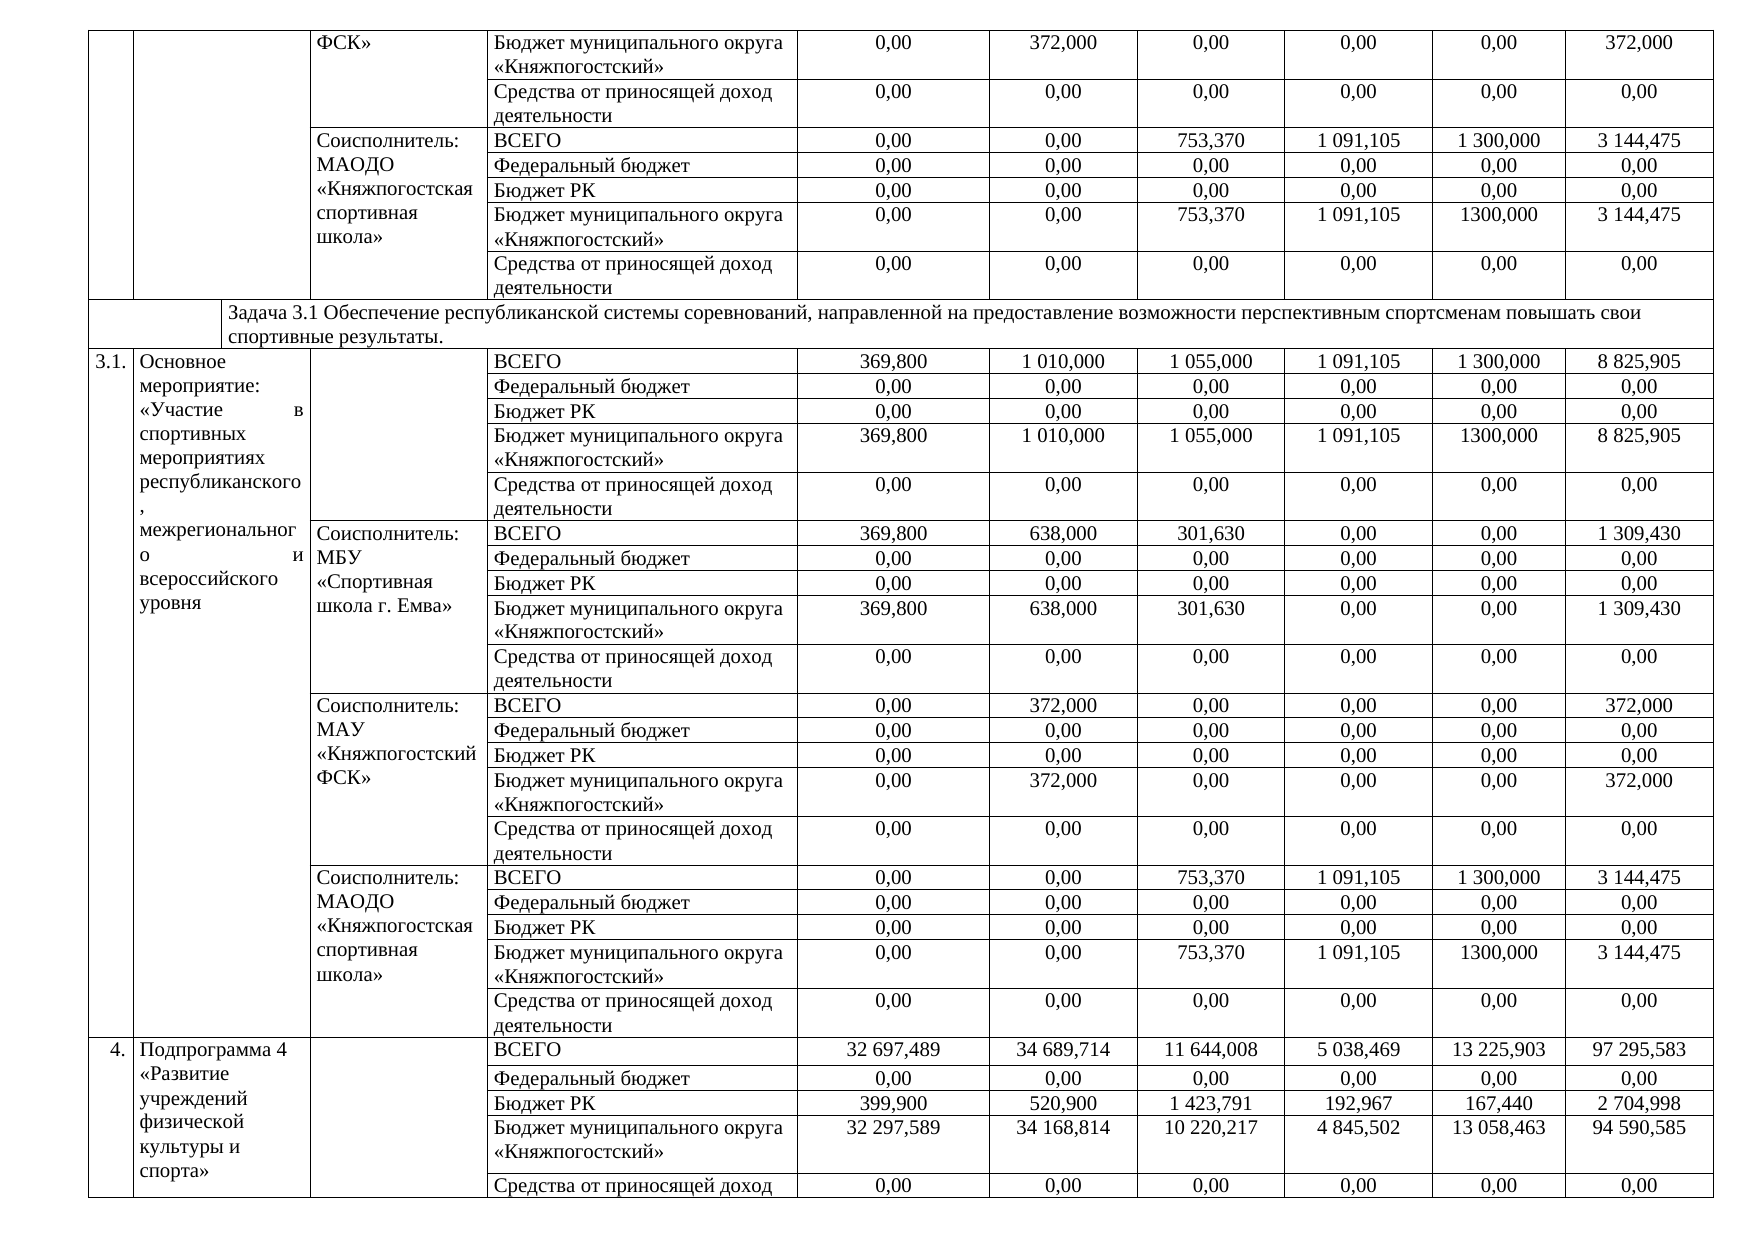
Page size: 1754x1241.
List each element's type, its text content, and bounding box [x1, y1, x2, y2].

table_cell Федеральный бюджет [488, 374, 797, 398]
table_cell 369,800 [798, 424, 989, 471]
table_cell 0,00 [1285, 80, 1432, 127]
table_cell 0,00 [1433, 743, 1565, 767]
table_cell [488, 80, 797, 127]
table_cell 32 697,489 [798, 1038, 989, 1065]
table_cell 1 300,000 [1433, 128, 1565, 152]
table_cell 0,00 [1138, 153, 1284, 177]
table_cell 0,00 [798, 399, 989, 423]
table_cell 1 091,105 [1285, 866, 1432, 889]
table_cell 753,370 [1138, 128, 1284, 152]
table_cell 0,00 [798, 203, 989, 251]
table_cell 0,00 [1433, 178, 1565, 202]
table_cell 0,00 [990, 645, 1137, 692]
table_cell 0,00 [990, 1066, 1137, 1090]
table_cell 0,00 [1285, 31, 1432, 78]
table_cell 0,00 [1566, 890, 1713, 914]
table_cell 0,00 [990, 571, 1137, 595]
table_cell 1 010,000 [990, 349, 1137, 373]
table_cell 0,00 [1138, 546, 1284, 570]
table_cell Бюджет муниципального округа «Княжпогостский» [488, 31, 797, 78]
table_cell 0,00 [990, 915, 1137, 939]
table_cell 0,00 [1566, 399, 1713, 423]
table_cell 0,00 [1285, 546, 1432, 570]
table_cell ВСЕГО [488, 866, 797, 889]
table_cell 0,00 [1433, 1066, 1565, 1090]
table_cell 0,00 [1433, 890, 1565, 914]
table_cell 0,00 [1285, 989, 1432, 1037]
table_cell 0,00 [1138, 252, 1284, 299]
table_cell 0,00 [798, 80, 989, 127]
table_cell 0,00 [798, 1066, 989, 1090]
table_cell 0,00 [1433, 473, 1565, 520]
table_cell 0,00 [1138, 694, 1284, 717]
table_cell 0,00 [1285, 473, 1432, 520]
table_cell 0,00 [1285, 1066, 1432, 1090]
table_cell 0,00 [798, 153, 989, 177]
table_cell [89, 300, 221, 348]
table_cell ВСЕГО [488, 1038, 797, 1065]
table_cell 0,00 [990, 989, 1137, 1037]
table_cell Бюджет РК [488, 178, 797, 202]
table_cell 0,00 [798, 645, 989, 692]
table_cell 0,00 [990, 252, 1137, 299]
table_cell ВСЕГО [488, 694, 797, 717]
table_cell 1 091,105 [1285, 203, 1432, 251]
table_cell 1 010,000 [990, 424, 1137, 471]
table_cell 0,00 [1433, 768, 1565, 816]
table_cell 1 309,430 [1566, 596, 1713, 643]
table_cell 0,00 [1566, 153, 1713, 177]
table_cell 0,00 [990, 128, 1137, 152]
table_cell ВСЕГО [488, 349, 797, 373]
table_cell 638,000 [990, 521, 1137, 545]
table_cell [311, 349, 487, 520]
table_cell 0,00 [1433, 521, 1565, 545]
table_cell 0,00 [798, 866, 989, 889]
table_cell 0,00 [798, 252, 989, 299]
table_cell 0,00 [1285, 596, 1432, 643]
table_cell 0,00 [1433, 817, 1565, 864]
table_cell 5 038,469 [1285, 1038, 1432, 1065]
table_cell 372,000 [1566, 768, 1713, 816]
table_cell 0,00 [1138, 768, 1284, 816]
table_cell 372,000 [1566, 694, 1713, 717]
table_cell 1 300,000 [1433, 349, 1565, 373]
table_cell 0,00 [1566, 178, 1713, 202]
table_cell 0,00 [798, 817, 989, 864]
table_cell 0,00 [1138, 178, 1284, 202]
table_cell 369,800 [798, 521, 989, 545]
table_cell Бюджет муниципального округа «Княжпогостский» [488, 424, 797, 471]
table_cell 0,00 [1285, 252, 1432, 299]
table_cell 0,00 [1138, 473, 1284, 520]
table_cell 0,00 [1566, 571, 1713, 595]
table_cell 97 295,583 [1566, 1038, 1713, 1065]
table_cell 0,00 [1138, 989, 1284, 1037]
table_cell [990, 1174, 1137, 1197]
table_cell 4. [89, 1038, 133, 1197]
table_cell 1 300,000 [1433, 866, 1565, 889]
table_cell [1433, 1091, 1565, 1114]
table_cell 34 689,714 [990, 1038, 1137, 1065]
table_cell 0,00 [798, 694, 989, 717]
table_cell 0,00 [990, 374, 1137, 398]
table_cell 0,00 [1285, 743, 1432, 767]
table_cell 0,00 [990, 80, 1137, 127]
table_cell 638,000 [990, 596, 1137, 643]
table_cell 1300,000 [1433, 940, 1565, 988]
table_cell Бюджет муниципального округа «Княжпогостский» [488, 596, 797, 643]
table_cell Бюджет РК [488, 1091, 797, 1114]
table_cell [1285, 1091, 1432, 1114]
table_cell 0,00 [990, 178, 1137, 202]
table_cell Подпрограмма 4 «Развитие учреждений физической культуры и спорта» [134, 1038, 310, 1197]
table_cell 0,00 [1285, 521, 1432, 545]
table_cell 0,00 [798, 31, 989, 78]
table_cell 0,00 [1138, 718, 1284, 742]
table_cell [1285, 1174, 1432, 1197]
table_cell 0,00 [1285, 915, 1432, 939]
table_cell 0,00 [1138, 743, 1284, 767]
table_cell 0,00 [798, 473, 989, 520]
table_cell 0,00 [1433, 252, 1565, 299]
table_cell 0,00 [1285, 718, 1432, 742]
table_cell Федеральный бюджет [488, 890, 797, 914]
table_cell 0,00 [1566, 915, 1713, 939]
table_cell 372,000 [990, 31, 1137, 78]
table_cell 0,00 [1285, 399, 1432, 423]
table_cell 3 144,475 [1566, 940, 1713, 988]
table_cell 0,00 [1433, 546, 1565, 570]
table_cell 1 055,000 [1138, 349, 1284, 373]
table_cell 0,00 [798, 940, 989, 988]
table_cell 0,00 [1433, 571, 1565, 595]
table_cell 0,00 [798, 178, 989, 202]
table_cell 0,00 [1566, 817, 1713, 864]
table_cell 0,00 [1566, 473, 1713, 520]
table_cell 0,00 [1433, 718, 1565, 742]
table_cell 3 144,475 [1566, 203, 1713, 251]
table_cell 301,630 [1138, 521, 1284, 545]
table_cell 0,00 [990, 153, 1137, 177]
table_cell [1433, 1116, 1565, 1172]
table_cell 0,00 [1566, 718, 1713, 742]
table_cell 0,00 [990, 890, 1137, 914]
table_cell 0,00 [1433, 915, 1565, 939]
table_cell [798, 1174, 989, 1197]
table_cell 0,00 [1138, 817, 1284, 864]
table_cell 11 644,008 [1138, 1038, 1284, 1065]
table_cell 0,00 [1566, 546, 1713, 570]
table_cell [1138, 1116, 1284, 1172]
table_cell Основное мероприятие: «Участие в спортивных мероприятиях республиканского, межрегионального и всероссийского уровня [134, 349, 310, 1037]
table_cell 1 091,105 [1285, 424, 1432, 471]
table_cell 0,00 [990, 399, 1137, 423]
table_cell Бюджет РК [488, 571, 797, 595]
table_cell 0,00 [990, 473, 1137, 520]
table_cell Соисполнитель: МБУ «Спортивная школа г. Емва» [311, 521, 487, 692]
table_cell 0,00 [1566, 252, 1713, 299]
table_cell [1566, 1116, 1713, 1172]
table_cell Федеральный бюджет [488, 1066, 797, 1090]
table_cell Бюджет муниципального округа «Княжпогостский» [488, 940, 797, 988]
table_cell 0,00 [1138, 80, 1284, 127]
table_cell 0,00 [1433, 31, 1565, 78]
table_cell 0,00 [1433, 596, 1565, 643]
table_cell [311, 1038, 487, 1197]
table_cell 753,370 [1138, 866, 1284, 889]
table_cell 372,000 [1566, 31, 1713, 78]
table_cell 753,370 [1138, 940, 1284, 988]
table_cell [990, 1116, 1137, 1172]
table_cell 0,00 [1285, 374, 1432, 398]
table_cell 3 144,475 [1566, 866, 1713, 889]
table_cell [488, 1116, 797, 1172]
table_cell 0,00 [1566, 645, 1713, 692]
table_cell 0,00 [798, 890, 989, 914]
table_cell Соисполнитель: МАОДО «Княжпогостская спортивная школа» [311, 128, 487, 299]
table_cell Федеральный бюджет [488, 546, 797, 570]
table_cell 0,00 [990, 718, 1137, 742]
table_cell 0,00 [798, 128, 989, 152]
table_cell Бюджет РК [488, 743, 797, 767]
table_cell ВСЕГО [488, 521, 797, 545]
table_cell Соисполнитель: МАУ «Княжпогостский ФСК» [311, 694, 487, 864]
table_cell 753,370 [1138, 203, 1284, 251]
table_cell 0,00 [798, 546, 989, 570]
table_cell 0,00 [798, 374, 989, 398]
table_cell 0,00 [1566, 80, 1713, 127]
table_cell 0,00 [1433, 694, 1565, 717]
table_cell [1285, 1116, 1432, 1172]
table_cell 301,630 [1138, 596, 1284, 643]
table_cell 0,00 [1138, 399, 1284, 423]
table_cell 0,00 [990, 203, 1137, 251]
table_cell 1300,000 [1433, 203, 1565, 251]
table_cell ВСЕГО [488, 128, 797, 152]
table_cell Средства от приносящей доход деятельности [488, 645, 797, 692]
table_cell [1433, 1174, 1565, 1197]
table_cell 0,00 [1285, 890, 1432, 914]
table_cell 372,000 [990, 768, 1137, 816]
table_cell Средства от приносящей доход деятельности [488, 817, 797, 864]
table_cell 0,00 [1566, 1066, 1713, 1090]
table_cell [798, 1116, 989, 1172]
table_cell 0,00 [1285, 768, 1432, 816]
table_cell Бюджет муниципального округа «Княжпогостский» [488, 203, 797, 251]
table_cell 1 309,430 [1566, 521, 1713, 545]
table_cell 399,900 [798, 1091, 989, 1114]
table_cell 8 825,905 [1566, 424, 1713, 471]
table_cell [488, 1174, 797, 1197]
table_cell 0,00 [1433, 989, 1565, 1037]
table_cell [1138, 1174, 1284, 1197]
table_cell 0,00 [1566, 374, 1713, 398]
table_cell 372,000 [990, 694, 1137, 717]
table_cell Средства от приносящей доход деятельности [488, 473, 797, 520]
table_cell 0,00 [1138, 645, 1284, 692]
table_cell 0,00 [1433, 374, 1565, 398]
table_cell 0,00 [1285, 817, 1432, 864]
table_cell 0,00 [1285, 153, 1432, 177]
table_cell 0,00 [1138, 915, 1284, 939]
table_cell 369,800 [798, 596, 989, 643]
table_cell 8 825,905 [1566, 349, 1713, 373]
table_cell Бюджет муниципального округа «Княжпогостский» [488, 768, 797, 816]
table_cell 1 091,105 [1285, 128, 1432, 152]
table_cell Федеральный бюджет [488, 718, 797, 742]
table_cell 1 091,105 [1285, 349, 1432, 373]
table_cell 0,00 [798, 989, 989, 1037]
table_cell 369,800 [798, 349, 989, 373]
table_cell 0,00 [1285, 694, 1432, 717]
table_cell 0,00 [990, 743, 1137, 767]
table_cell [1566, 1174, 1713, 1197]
table_cell 0,00 [798, 718, 989, 742]
table_cell 0,00 [1138, 571, 1284, 595]
table_cell 1300,000 [1433, 424, 1565, 471]
table_cell 0,00 [798, 768, 989, 816]
table_cell 3.1. [89, 349, 133, 1037]
table_cell Задача 3.1 Обеспечение республиканской системы соревнований, направленной на предоставление возможности перспективным спортсменам повышать свои спортивные результаты. [222, 300, 1713, 348]
table_cell Соисполнитель: МАОДО «Княжпогостская спортивная школа» [311, 866, 487, 1037]
table_cell 0,00 [798, 743, 989, 767]
table_cell 0,00 [990, 940, 1137, 988]
table_cell 0,00 [1138, 31, 1284, 78]
table_cell 0,00 [990, 546, 1137, 570]
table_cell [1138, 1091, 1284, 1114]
table_cell 0,00 [990, 866, 1137, 889]
table_cell 0,00 [1138, 890, 1284, 914]
table_cell 0,00 [1433, 153, 1565, 177]
table_cell 0,00 [1566, 743, 1713, 767]
table_cell Средства от приносящей доход деятельности [488, 252, 797, 299]
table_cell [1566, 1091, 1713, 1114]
table_cell Бюджет РК [488, 399, 797, 423]
table_cell 0,00 [1285, 645, 1432, 692]
table_cell 0,00 [1433, 80, 1565, 127]
table_cell 0,00 [798, 571, 989, 595]
table_cell 1 091,105 [1285, 940, 1432, 988]
table_cell 0,00 [1433, 645, 1565, 692]
table_cell 0,00 [1285, 178, 1432, 202]
table_cell 0,00 [1433, 399, 1565, 423]
table_cell 3 144,475 [1566, 128, 1713, 152]
table_cell 0,00 [798, 915, 989, 939]
table_cell Бюджет РК [488, 915, 797, 939]
table_cell Федеральный бюджет [488, 153, 797, 177]
table_cell 0,00 [1138, 1066, 1284, 1090]
table_cell 0,00 [1138, 374, 1284, 398]
table_cell 1 055,000 [1138, 424, 1284, 471]
table_cell Средства от приносящей доход деятельности [488, 989, 797, 1037]
table_cell 0,00 [990, 817, 1137, 864]
table_cell 0,00 [1566, 989, 1713, 1037]
table_cell 13 225,903 [1433, 1038, 1565, 1065]
table_cell 520,900 [990, 1091, 1137, 1114]
table_cell 0,00 [1285, 571, 1432, 595]
